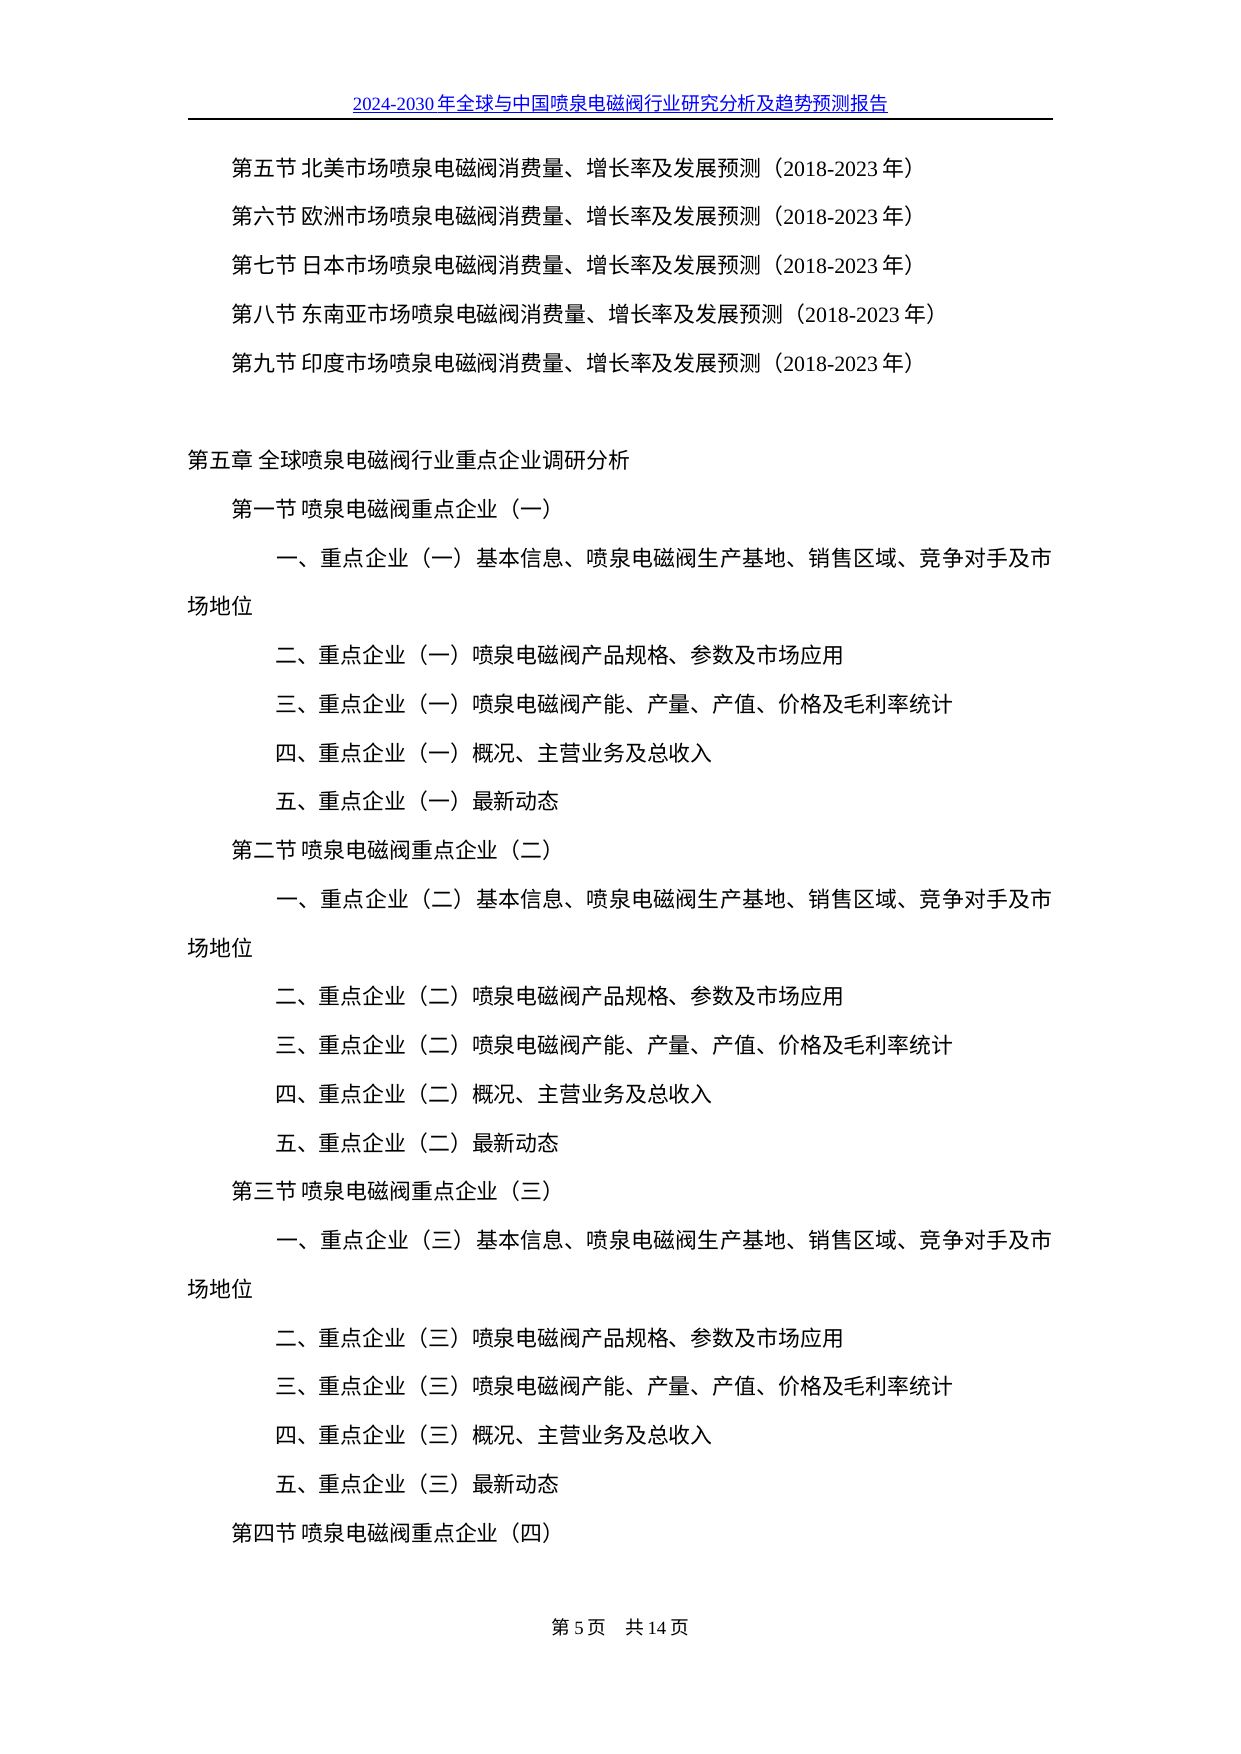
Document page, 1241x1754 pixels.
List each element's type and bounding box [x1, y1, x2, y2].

text [187, 150, 1053, 1548]
